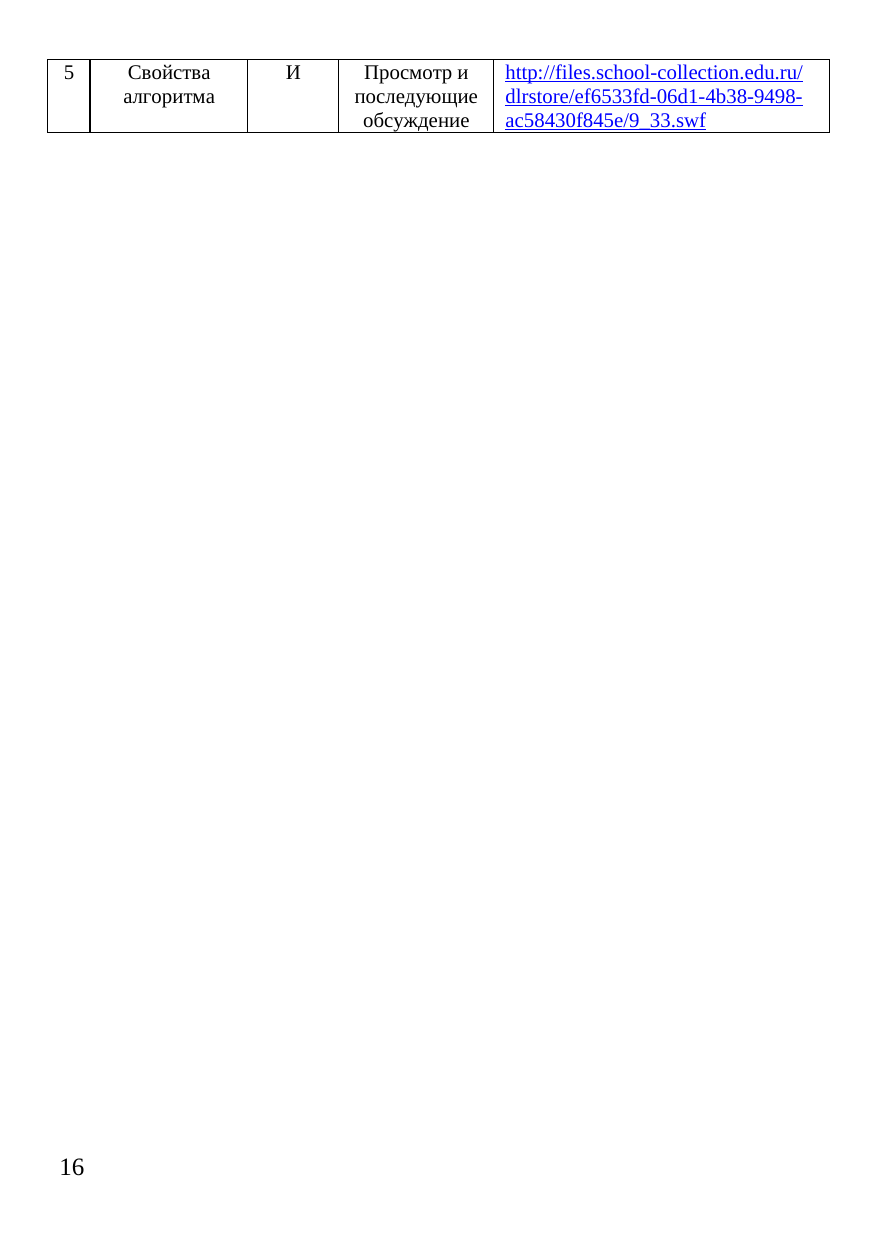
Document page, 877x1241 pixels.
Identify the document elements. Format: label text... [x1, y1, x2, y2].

table_cell 5 [48, 60, 89, 132]
table_cell Свойства алгоритма [91, 60, 247, 132]
table_cell Просмотр и последующие обсуждение [339, 60, 493, 132]
table_cell И [248, 60, 338, 132]
table_cell http://files.school-collection.edu.ru/dlrstore/ef6533fd-06d1-4b38-9498-ac58430f845e/9_33.swf [494, 60, 829, 132]
